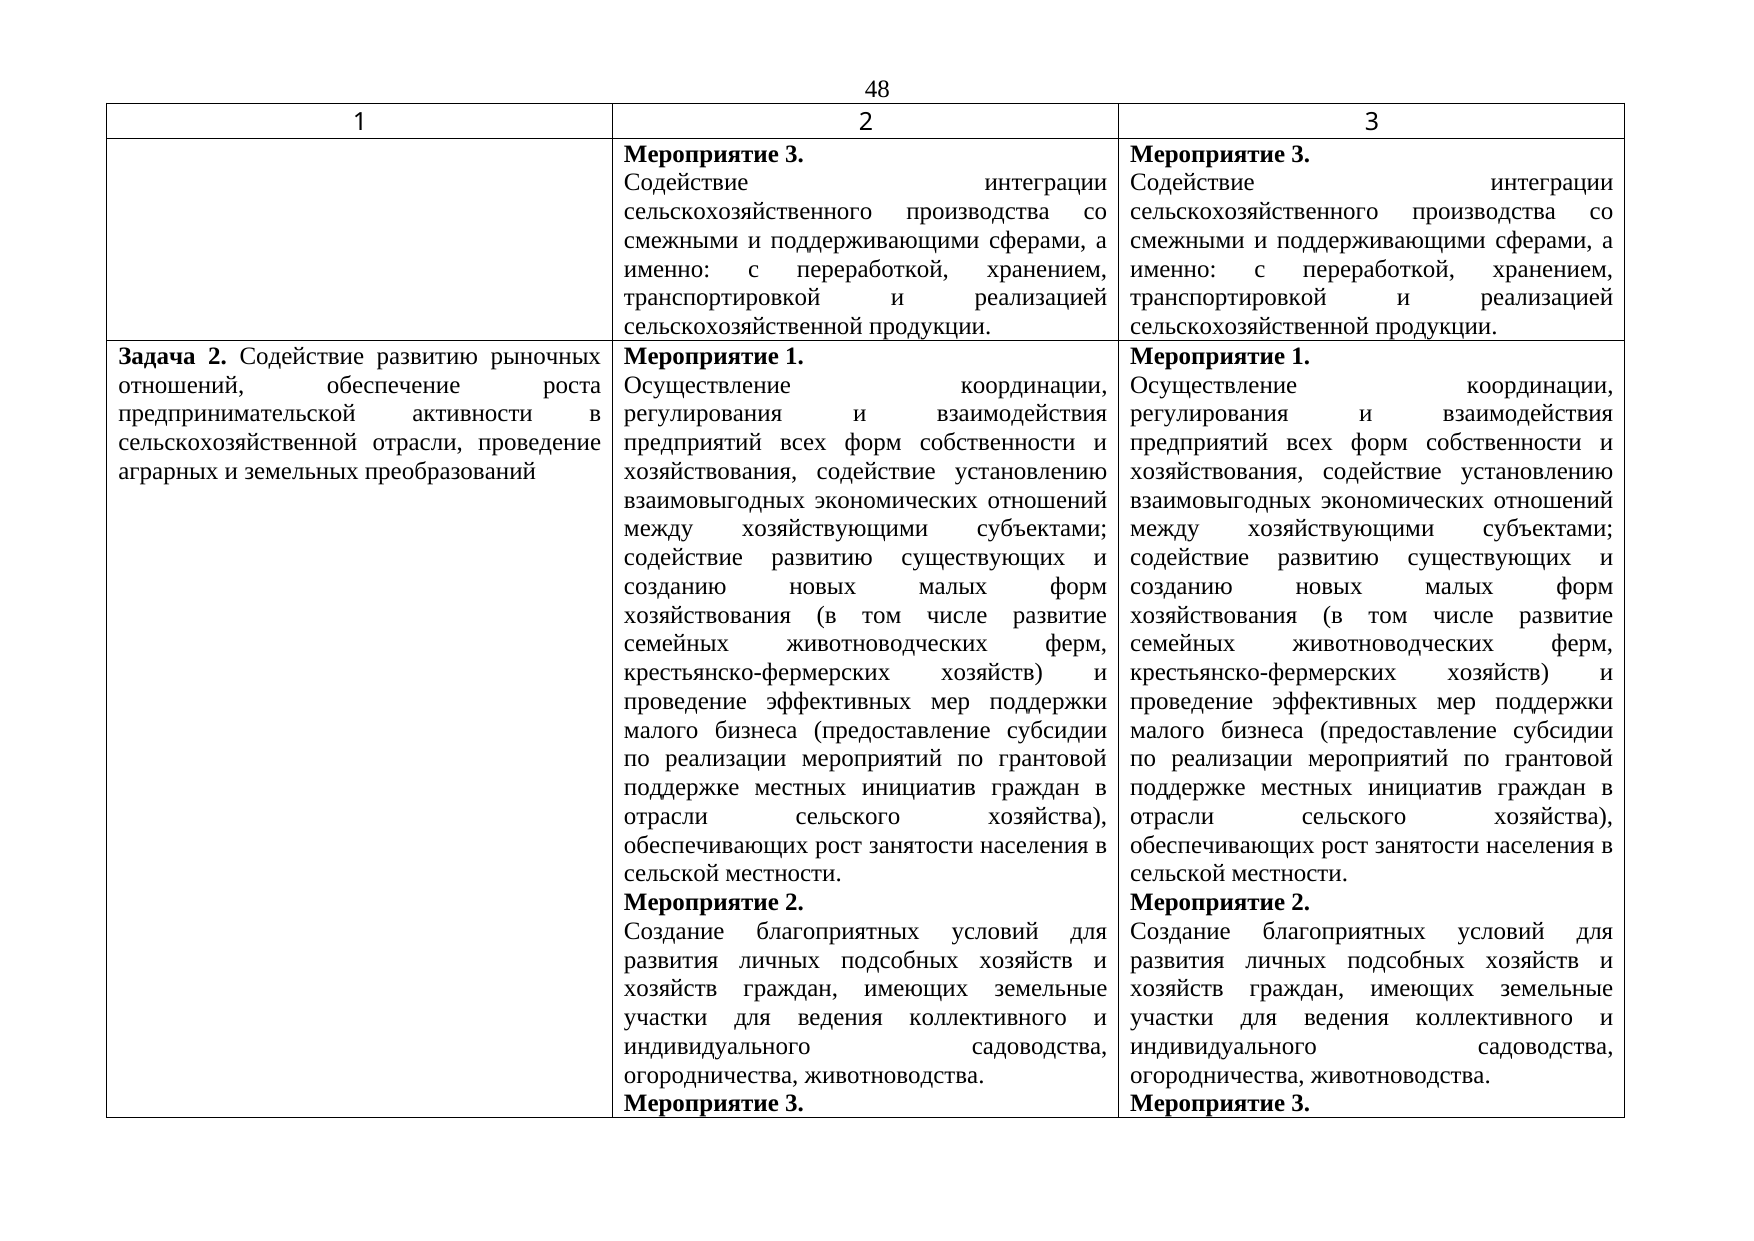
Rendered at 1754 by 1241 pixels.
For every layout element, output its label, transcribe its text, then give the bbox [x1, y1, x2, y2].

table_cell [107, 341, 612, 1117]
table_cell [107, 139, 612, 340]
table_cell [1119, 341, 1624, 1117]
table_header 3 [1119, 104, 1624, 138]
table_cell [613, 139, 1118, 340]
table_header 1 [107, 104, 612, 138]
table_header 2 [613, 104, 1118, 138]
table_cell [1119, 139, 1624, 340]
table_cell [613, 341, 1118, 1117]
